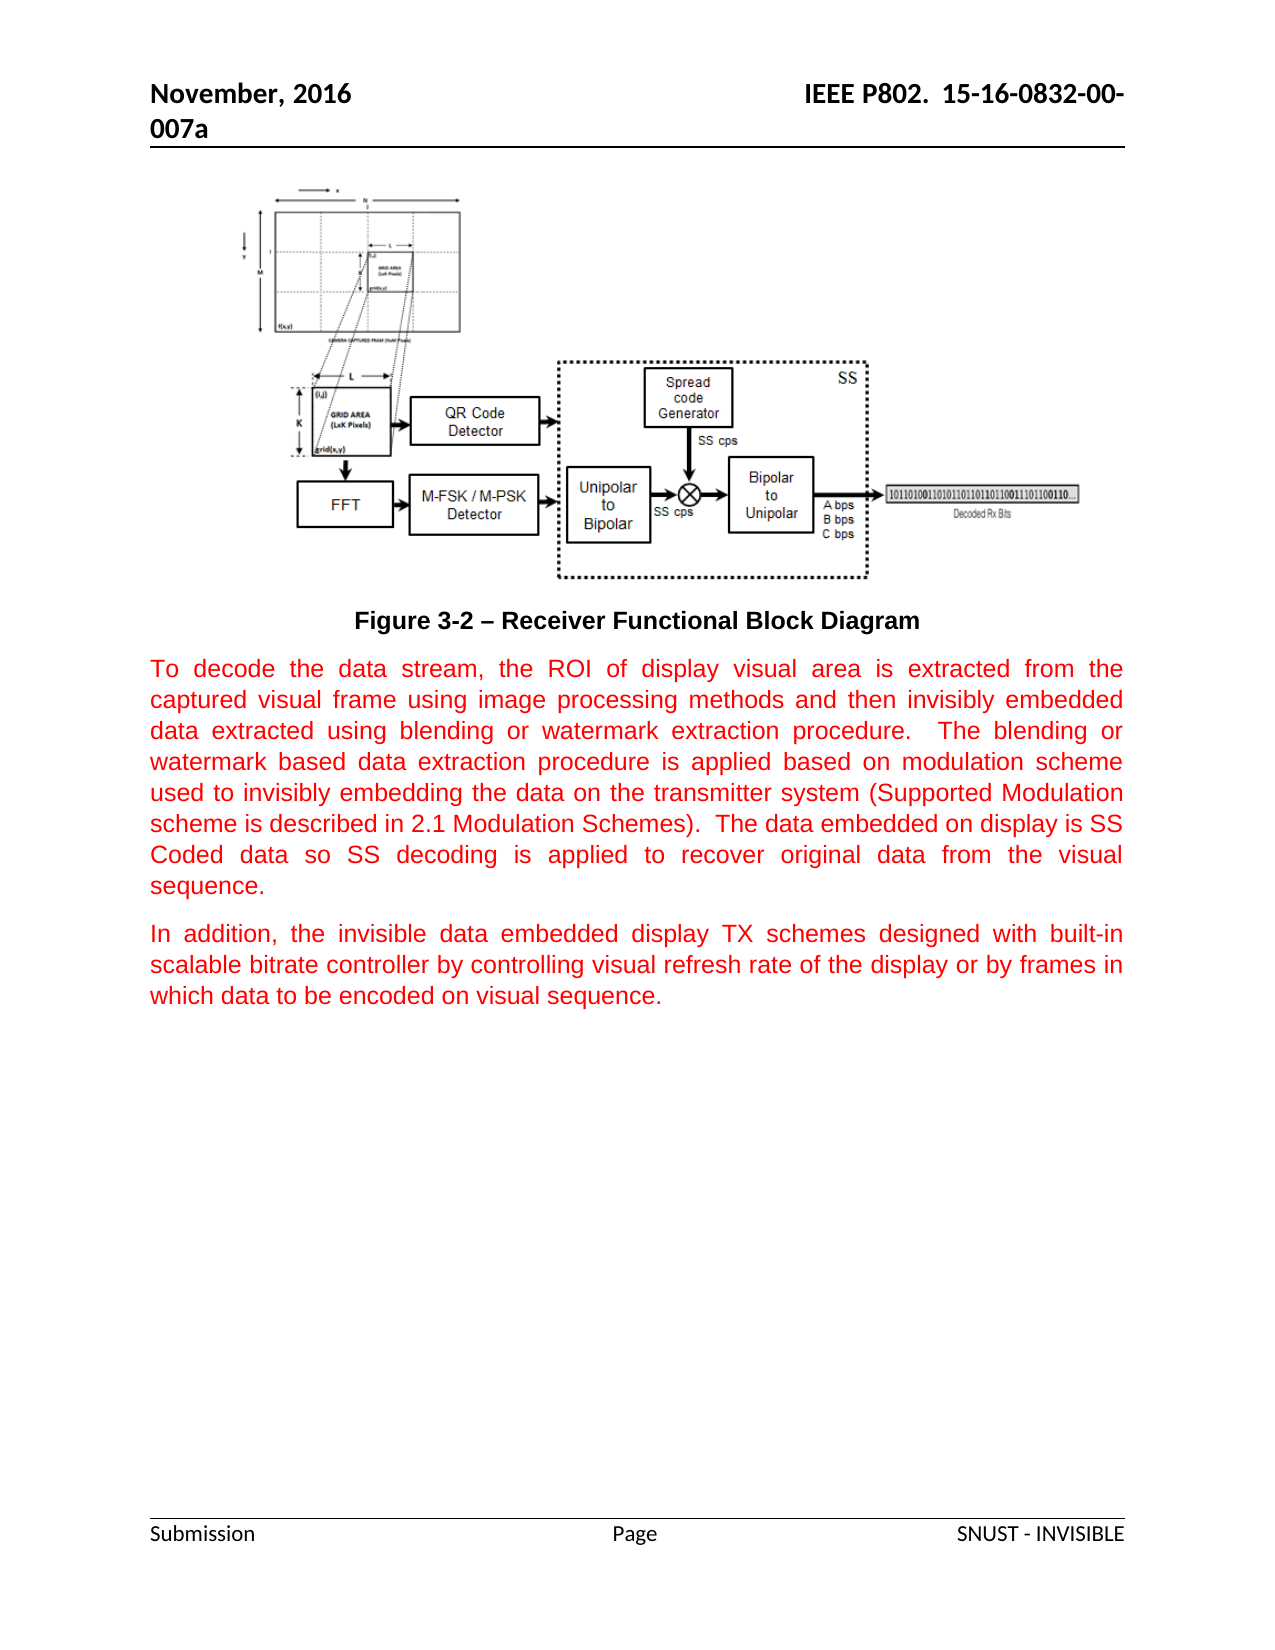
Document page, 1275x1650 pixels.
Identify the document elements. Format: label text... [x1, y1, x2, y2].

text Figure 3-2 – Receiver Functional Block Diagram [150, 606, 1125, 634]
text To decode the data stream, the ROI of display visual area is extracted from the captured visual frame using image processing methods and then invisibly embedded data extracted using blending or watermark extraction procedure. The blending or watermark based data extraction procedure is applied based on modulation scheme used to invisibly embedding the data on the transmitter system (Supported Modulation scheme is described in 2.1 Modulation Schemes). The data embedded on display is SS Coded data so SS decoding is applied to recover original data from the visual sequence. [150, 653, 1125, 899]
picture [240, 185, 1084, 587]
text In addition, the invisible data embedded display TX schemes designed with built-in scalable bitrate controller by controlling visual refresh rate of the display or by frames in which data to be encoded on visual sequence. [150, 918, 1125, 1009]
